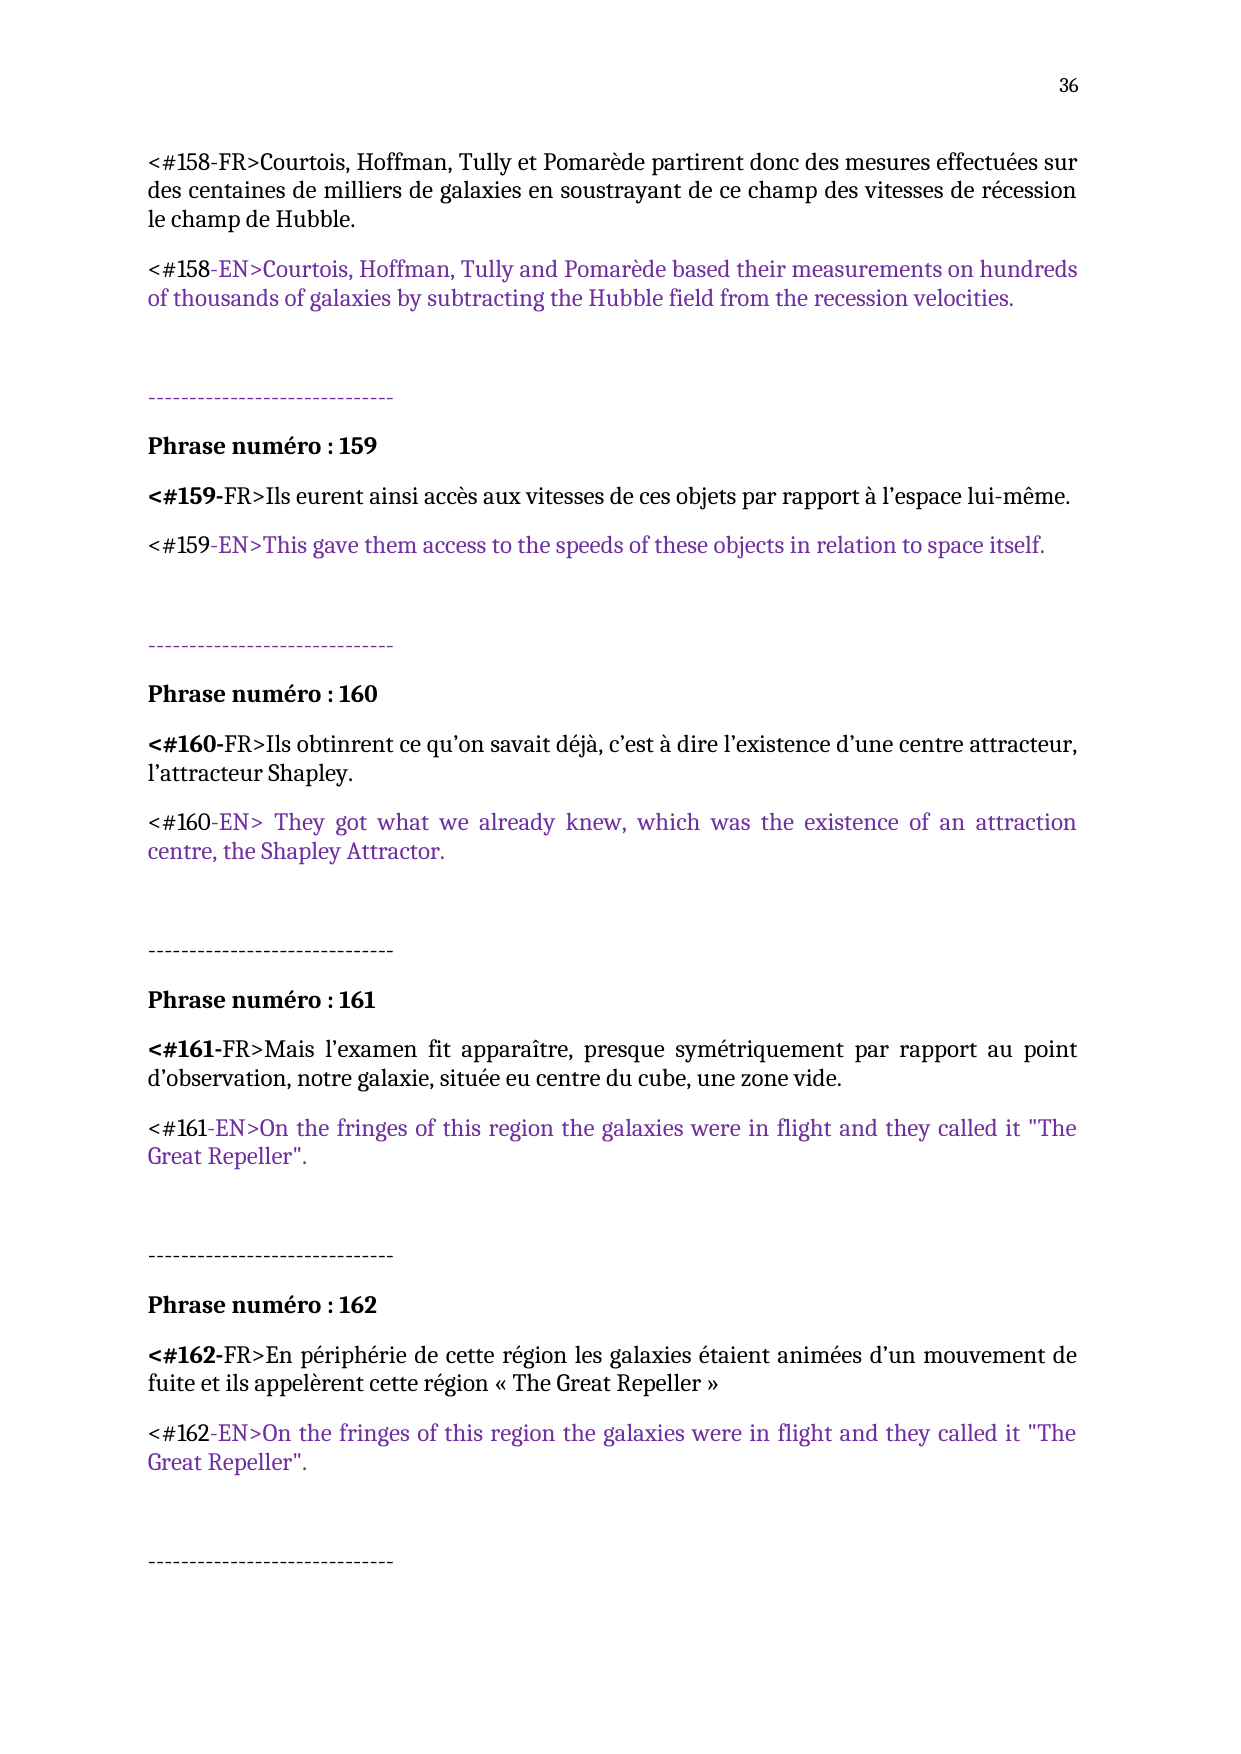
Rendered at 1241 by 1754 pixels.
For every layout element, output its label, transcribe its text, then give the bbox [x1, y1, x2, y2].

text Phrase numéro : 162 [148, 1291, 1078, 1320]
text ------------------------------ [148, 1241, 1078, 1270]
text <#161-EN>On the fringes of this region the galaxies were in flight and they called it "The Great Repeller". [148, 1113, 1078, 1171]
text Phrase numéro : 159 [148, 432, 1078, 461]
text <#162-EN>On the fringes of this region the galaxies were in flight and they called it "The Great Repeller". [148, 1419, 1078, 1476]
text <#159-EN>This gave them access to the speeds of these objects in relation to space itself. [148, 531, 1078, 560]
text <#160-EN> They got what we already knew, which was the existence of an attraction centre, the Shapley Attractor. [148, 808, 1078, 866]
text Phrase numéro : 160 [148, 680, 1078, 709]
text <#158-EN>Courtois, Hoffman, Tully and Pomarède based their measurements on hundreds of thousands of galaxies by subtracting the Hubble field from the recession velocities. [148, 255, 1078, 312]
text <#159-FR>Ils eurent ainsi accès aux vitesses de ces objets par rapport à l’espace lui-même. [148, 482, 1078, 511]
text ------------------------------ [148, 1547, 1078, 1576]
text <#158-FR>Courtois, Hoffman, Tully et Pomarède partirent donc des mesures effectuées sur des centaines de milliers de galaxies en soustrayant de ce champ des vitesses de récession le champ de Hubble. [148, 148, 1078, 234]
text ------------------------------ [148, 936, 1078, 965]
text <#160-FR>Ils obtinrent ce qu’on savait déjà, c’est à dire l’existence d’une centre attracteur, l’attracteur Shapley. [148, 730, 1078, 787]
text ------------------------------ [148, 383, 1078, 411]
text Phrase numéro : 161 [148, 986, 1078, 1014]
text <#161-FR>Mais l’examen fit apparaître, presque symétriquement par rapport au point d’observation, notre galaxie, située eu centre du cube, une zone vide. [148, 1035, 1078, 1093]
text ------------------------------ [148, 631, 1078, 659]
text <#162-FR>En périphérie de cette région les galaxies étaient animées d’un mouvement de fuite et ils appelèrent cette région « The Great Repeller » [148, 1341, 1078, 1398]
